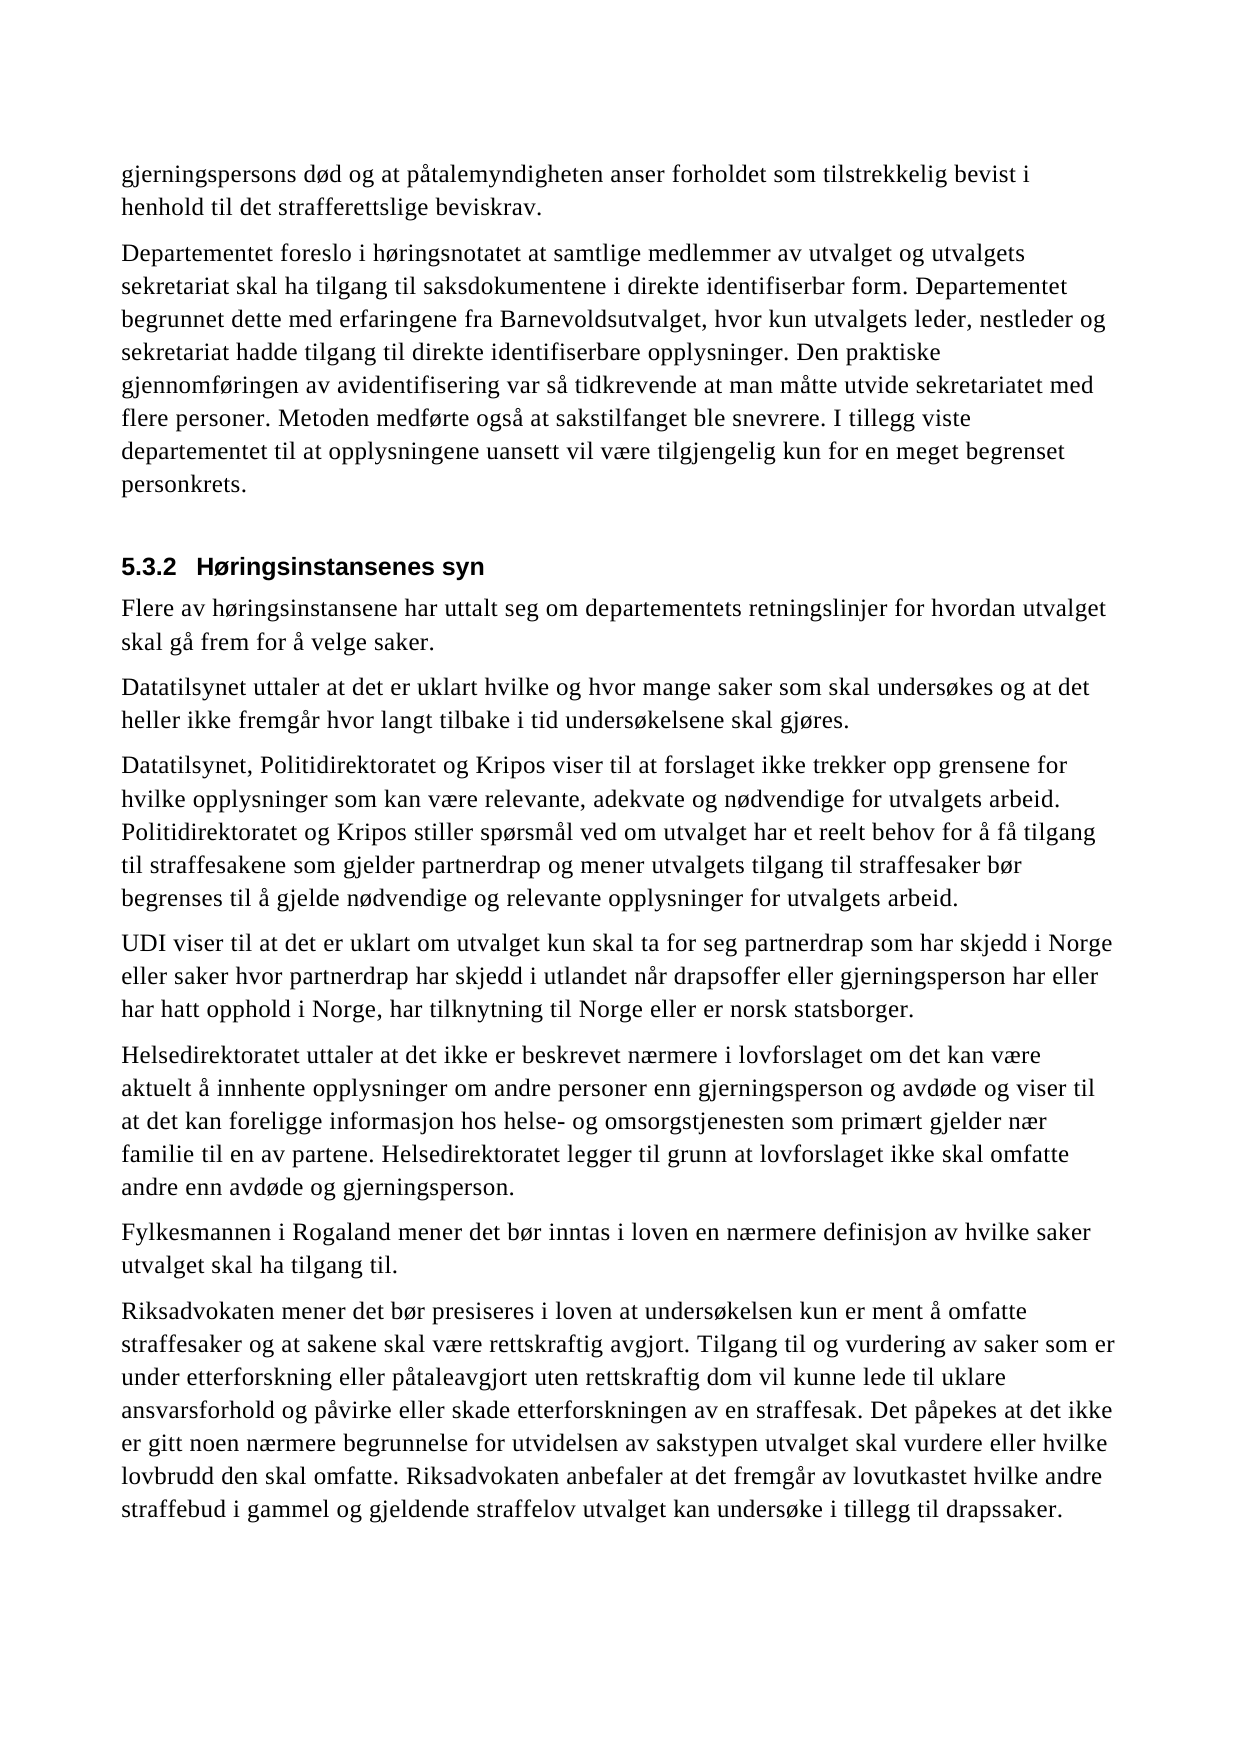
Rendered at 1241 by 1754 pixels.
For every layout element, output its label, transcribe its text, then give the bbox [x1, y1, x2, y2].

text Departementet foreslo i høringsnotatet at samtlige medlemmer av utvalget og utvalgets sekretariat skal ha tilgang til saksdokumentene i direkte identifiserbar form. Departementet begrunnet dette med erfaringene fra Barnevoldsutvalget, hvor kun utvalgets leder, nestleder og sekretariat hadde tilgang til direkte identifiserbare opplysninger. Den praktiske gjennomføringen av avidentifisering var så tidkrevende at man måtte utvide sekretariatet med flere personer. Metoden medførte også at sakstilfanget ble snevrere. I tillegg viste departementet til at opplysningene uansett vil være tilgjengelig kun for en meget begrenset personkrets. [121, 238, 1119, 498]
text UDI viser til at det er uklart om utvalget kun skal ta for seg partnerdrap som har skjedd i Norge eller saker hvor partnerdrap har skjedd i utlandet når drapsoffer eller gjerningsperson har eller har hatt opphold i Norge, har tilknytning til Norge eller er norsk statsborger. [121, 928, 1119, 1023]
subtitle Høringsinstansenes syn [121, 552, 1119, 581]
text Fylkesmannen i Rogaland mener det bør inntas i loven en nærmere definisjon av hvilke saker utvalget skal ha tilgang til. [121, 1217, 1119, 1279]
text Riksadvokaten mener det bør presiseres i loven at undersøkelsen kun er ment å omfatte straffesaker og at sakene skal være rettskraftig avgjort. Tilgang til og vurdering av saker som er under etterforskning eller påtaleavgjort uten rettskraftig dom vil kunne lede til uklare ansvarsforhold og påvirke eller skade etterforskningen av en straffesak. Det påpekes at det ikke er gitt noen nærmere begrunnelse for utvidelsen av sakstypen utvalget skal vurdere eller hvilke lovbrudd den skal omfatte. Riksadvokaten anbefaler at det fremgår av lovutkastet hvilke andre straffebud i gammel og gjeldende straffelov utvalget kan undersøke i tillegg til drapssaker. [121, 1296, 1119, 1523]
text Datatilsynet uttaler at det er uklart hvilke og hvor mange saker som skal undersøkes og at det heller ikke fremgår hvor langt tilbake i tid undersøkelsene skal gjøres. [121, 672, 1119, 734]
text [121, 159, 1119, 221]
text Helsedirektoratet uttaler at det ikke er beskrevet nærmere i lovforslaget om det kan være aktuelt å innhente opplysninger om andre personer enn gjerningsperson og avdøde og viser til at det kan foreligge informasjon hos helse- og omsorgstjenesten som primært gjelder nær familie til en av partene. Helsedirektoratet legger til grunn at lovforslaget ikke skal omfatte andre enn avdøde og gjerningsperson. [121, 1040, 1119, 1201]
text Flere av høringsinstansene har uttalt seg om departementets retningslinjer for hvordan utvalget skal gå frem for å velge saker. [121, 593, 1119, 655]
text Datatilsynet, Politidirektoratet og Kripos viser til at forslaget ikke trekker opp grensene for hvilke opplysninger som kan være relevante, adekvate og nødvendige for utvalgets arbeid. Politidirektoratet og Kripos stiller spørsmål ved om utvalget har et reelt behov for å få tilgang til straffesakene som gjelder partnerdrap og mener utvalgets tilgang til straffesaker bør begrenses til å gjelde nødvendige og relevante opplysninger for utvalgets arbeid. [121, 751, 1119, 911]
